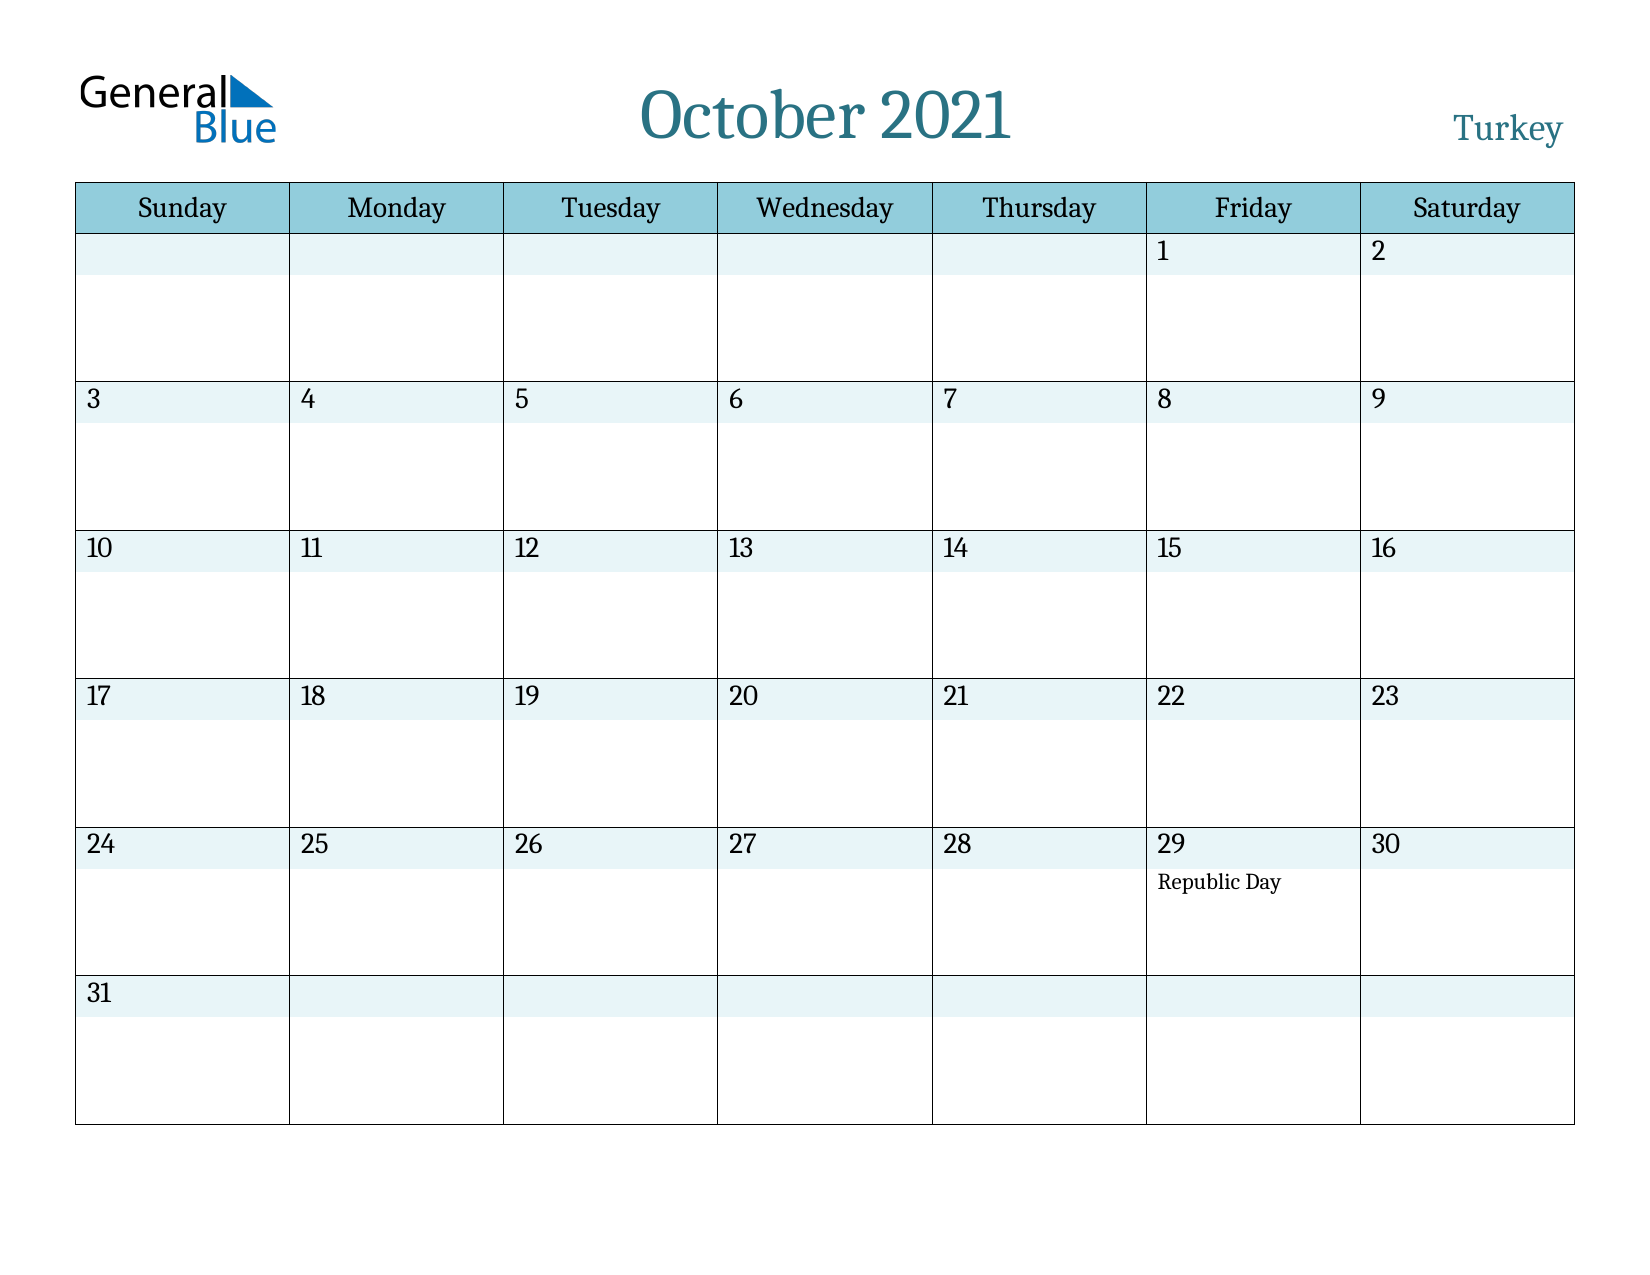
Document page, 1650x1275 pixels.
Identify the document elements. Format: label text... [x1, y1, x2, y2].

table_cell Saturday [1361, 183, 1574, 233]
table_cell 17 [76, 679, 289, 720]
table_cell 9 [1361, 382, 1574, 423]
table_cell 13 [718, 531, 932, 572]
table_cell [933, 720, 1146, 827]
table_cell [290, 234, 503, 275]
table_cell [933, 572, 1146, 678]
table_cell 11 [290, 531, 503, 572]
table_cell [290, 976, 503, 1017]
table_cell [1147, 976, 1360, 1017]
table_cell [504, 275, 717, 381]
table_cell Tuesday [504, 183, 717, 233]
table_cell [76, 234, 289, 275]
table_header October 2021 [504, 75, 1146, 182]
table_cell Sunday [76, 183, 289, 233]
table_cell [76, 1017, 289, 1123]
table_cell 10 [76, 531, 289, 572]
table_cell [290, 275, 503, 381]
table_cell [718, 869, 932, 975]
table_cell 28 [933, 828, 1146, 869]
table_cell 8 [1147, 382, 1360, 423]
table_cell [76, 869, 289, 975]
table_cell 25 [290, 828, 503, 869]
table_cell 19 [504, 679, 717, 720]
table_cell 18 [290, 679, 503, 720]
table_cell [290, 720, 503, 827]
table_cell 24 [76, 828, 289, 869]
table_cell [1361, 572, 1574, 678]
table_cell [504, 869, 717, 975]
table_cell [1361, 275, 1574, 381]
table_cell [1147, 275, 1360, 381]
table_cell 16 [1361, 531, 1574, 572]
table_cell [718, 1017, 932, 1123]
table_cell 20 [718, 679, 932, 720]
table_cell 7 [933, 382, 1146, 423]
table_cell [718, 976, 932, 1017]
table_cell 23 [1361, 679, 1574, 720]
table_cell [933, 1017, 1146, 1123]
table_cell Monday [290, 183, 503, 233]
table_cell [933, 423, 1146, 530]
picture [80, 75, 276, 143]
table_cell [290, 423, 503, 530]
table_cell Thursday [933, 183, 1146, 233]
table_cell [1361, 720, 1574, 827]
table_cell 14 [933, 531, 1146, 572]
table_cell 22 [1147, 679, 1360, 720]
table_cell 3 [76, 382, 289, 423]
table_cell 5 [504, 382, 717, 423]
table_cell [718, 423, 932, 530]
table_cell [504, 976, 717, 1017]
table_cell [1361, 1017, 1574, 1123]
table_cell 31 [76, 976, 289, 1017]
table_cell 6 [718, 382, 932, 423]
table_cell [933, 234, 1146, 275]
table_cell [718, 572, 932, 678]
table_cell [1147, 572, 1360, 678]
table_cell [1361, 976, 1574, 1017]
table_cell [504, 1017, 717, 1123]
table_cell [504, 572, 717, 678]
table_cell 21 [933, 679, 1146, 720]
table_cell [718, 720, 932, 827]
table_cell [504, 234, 717, 275]
table_cell 27 [718, 828, 932, 869]
table_cell [290, 869, 503, 975]
table_cell [504, 423, 717, 530]
table_cell 15 [1147, 531, 1360, 572]
table_cell [76, 572, 289, 678]
table_cell 2 [1361, 234, 1574, 275]
table_cell [504, 720, 717, 827]
table_cell [933, 275, 1146, 381]
table_cell Friday [1147, 183, 1360, 233]
table_cell [290, 1017, 503, 1123]
table_cell 1 [1147, 234, 1360, 275]
table_cell [933, 976, 1146, 1017]
table_cell 30 [1361, 828, 1574, 869]
table_cell Republic Day [1147, 869, 1360, 975]
table_cell [76, 423, 289, 530]
table_cell [1361, 423, 1574, 530]
table_cell 12 [504, 531, 717, 572]
table_cell [718, 234, 932, 275]
table_cell 4 [290, 382, 503, 423]
table_cell [290, 572, 503, 678]
table_cell [1147, 720, 1360, 827]
table_cell [1147, 1017, 1360, 1123]
table_cell 29 [1147, 828, 1360, 869]
table_cell [76, 720, 289, 827]
table_cell [76, 275, 289, 381]
table_cell Wednesday [718, 183, 932, 233]
table_cell [933, 869, 1146, 975]
table_cell [1361, 869, 1574, 975]
table_header Turkey [1146, 75, 1574, 182]
table_cell [718, 275, 932, 381]
table_cell 26 [504, 828, 717, 869]
table_cell [1147, 423, 1360, 530]
table_header [76, 75, 503, 182]
